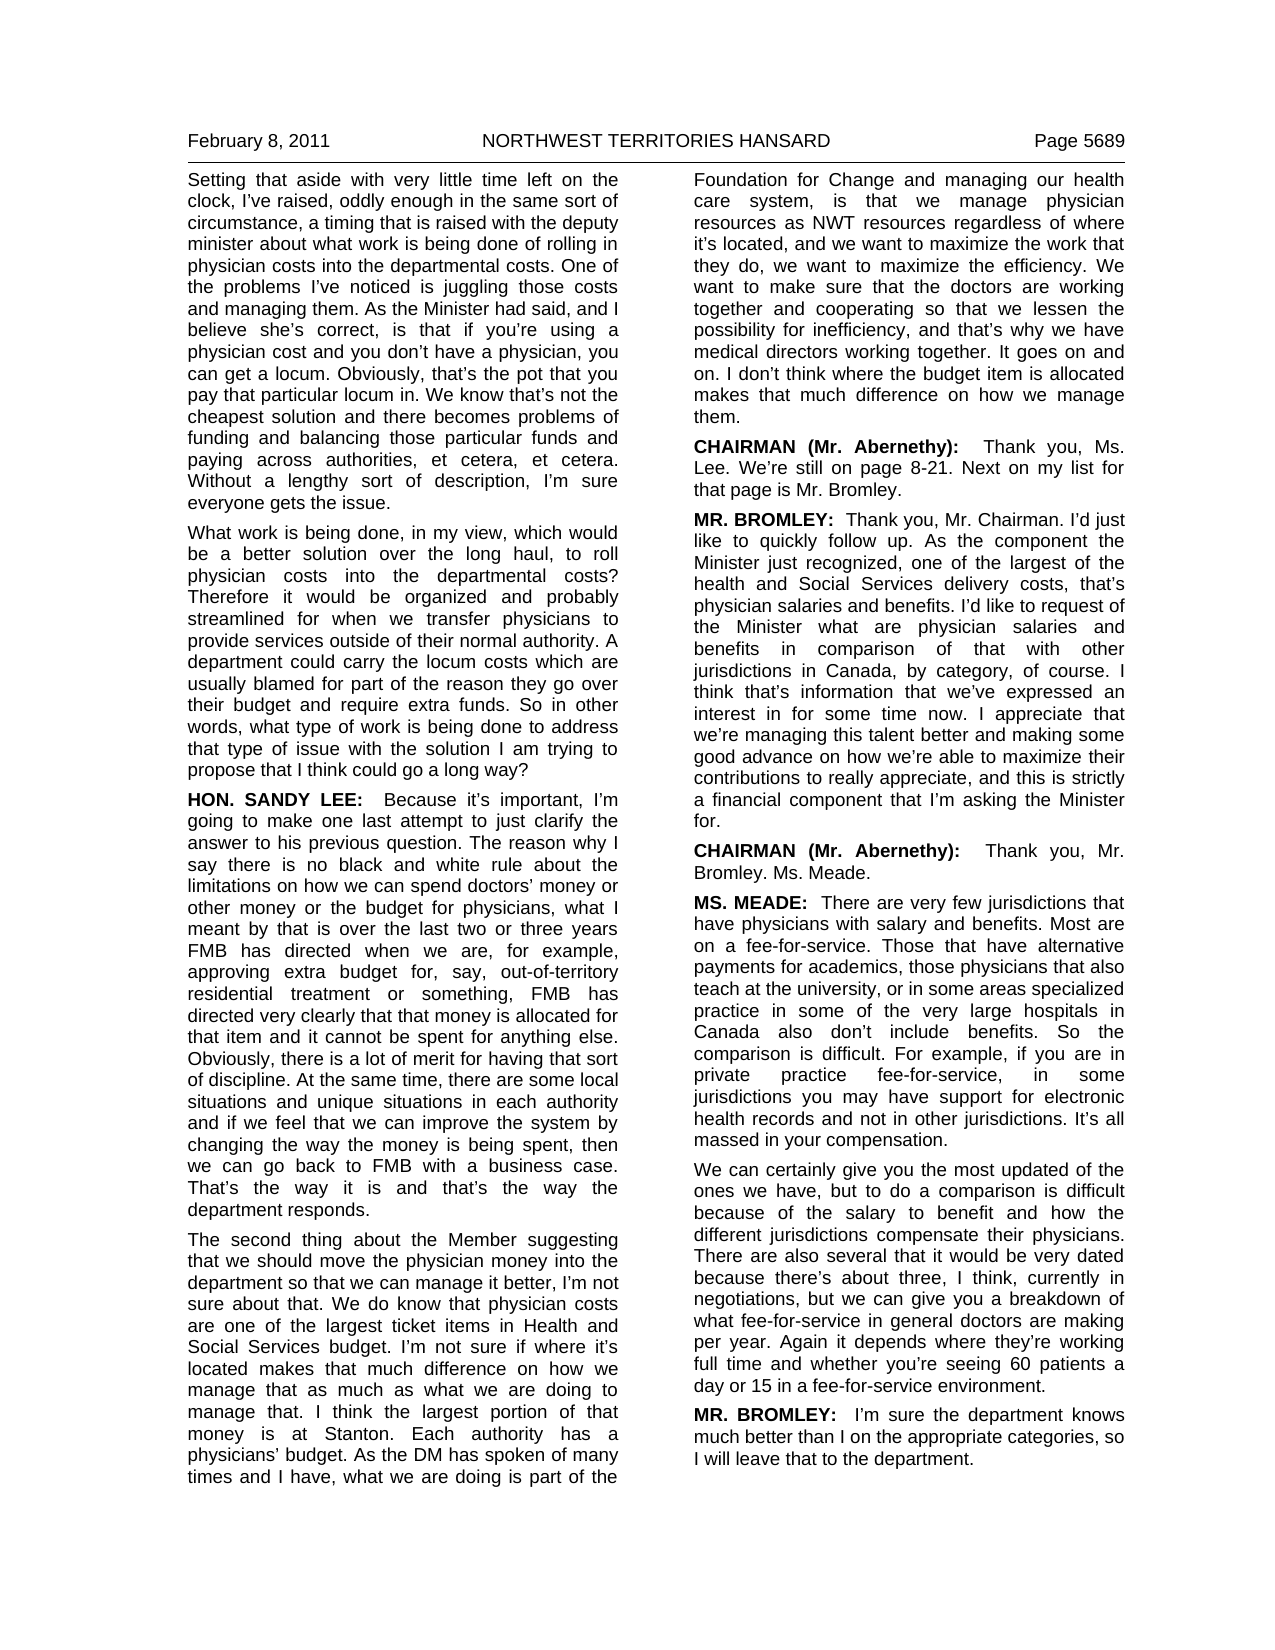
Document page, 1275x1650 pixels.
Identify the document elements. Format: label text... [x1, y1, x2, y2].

text CHAIRMAN (Mr. Abernethy): Thank you, Mr. Bromley. Ms. Meade. [694, 840, 1125, 883]
text MR. BROMLEY: I’m sure the department knows much better than I on the appropriate categories, so I will leave that to the department. [694, 1404, 1125, 1469]
text CHAIRMAN (Mr. Abernethy): Thank you, Ms. Lee. We’re still on page 8-21. Next on my list for that page is Mr. Bromley. [694, 435, 1125, 500]
text MR. BROMLEY: Thank you, Mr. Chairman. I’d just like to quickly follow up. As the component the Minister just recognized, one of the largest of the health and Social Services delivery costs, that’s physician salaries and benefits. I’d like to request of the Minister what are physician salaries and benefits in comparison of that with other jurisdictions in Canada, by category, of course. I think that’s information that we’ve expressed an interest in for some time now. I appreciate that we’re managing this talent better and making some good advance on how we’re able to maximize their contributions to really appreciate, and this is strictly a financial component that I’m asking the Minister for. [694, 508, 1125, 832]
text HON. SANDY LEE: Because it’s important, I’m going to make one last attempt to just clary the answer to his previous question. The reason why I say there is no black and white rule about the limitations on how we can spend doctors’ money or other money or the budget for physicians, what I meant by that is over the last two or three years FMB has directed when we are, for example, approving extra budget for, say, out-of-territory residential treatment or something, FMB has directed very clearly that that money is allocated for that item and it cannot be spent for anything else. Obviously, there is a lot of merit for having that sort of discipline. At the same time, there are some local situations and unique situations in each authority and we feel that we can improve the system by changing the way the money is being spent, then we can go back to FMB with a business case. That’s the way it is and that’s the way the department responds. [187, 789, 619, 1220]
text MS. MEADE: There are very few jurisdictions that have physicians with salary and benefits. Most are on a fee-for-service. Those that have alternative payments for academics, those physicians that also teach at the university, or in some areas specialized practice in some of the very large hospitals in Canada also don’t include benefits. So the comparison is dficult. For example, you are in private practice fee-for-service, in some jurisdictions you may have support for electronic health records and not in other jurisdictions. It’s all massed in your compensation. [694, 892, 1125, 1150]
text We can certainly give you the most updated of the ones we have, but to do a comparison is dficult because of the salary to benefit and how the dferent jurisdictions compensate their physicians. There are also several that it would be very dated because there’s about three, I think, currently in negotiations, but we can give you a breakdown of what fee-for-service in general doctors are making per year. Again it depends where they’re working full time and whether you’re seeing 60 patients a day or 15 in a fee-for-service environment. [694, 1159, 1125, 1396]
text What work is being done, in my view, which would be a better solution over the long haul, to roll physician costs into the departmental costs? Therefore it would be organized and probably streamlined for when we transfer physicians to provide services outside of their normal authority. A department could carry the locum costs which are usually blamed for part of the reason they go over their budget and require extra funds. So in other words, what type of work is being done to address that type of issue with the solution I am trying to propose that I think could go a long way? [187, 522, 619, 780]
text The second thing about the Member suggesting that we should move the physician money into the department so that we can manage it better, I’m not sure about that. We do know that physician costs are one of the largest ticket items in Health and Social Services budget. I’m not sure where it’s located makes that much dference on how we manage that as much as what we are doing to manage that. I think the largest portion of that money is at Stanton. Each authority has a physicians’ budget. As the DM has spoken of many times and I have, what we are doing is part of the Foundation for Change and managing our health care system, is that we manage physician resources as NWT resources regardless of where it’s located, and we want to maximize the work that they do, we want to maximize the efficiency. We want to make sure that the doctors are working together and cooperating so that we lessen the possibility for inefficiency, and that’s why we have medical directors working together. It goes on and on. I don’t think where the budget item is allocated makes that much dference on how we manage them. [694, 168, 1125, 427]
text Setting that aside with very little time left on the clock, I’ve raised, oddly enough in the same sort of circumstance, a timing that is raised with the deputy minister about what work is being done of rolling in physician costs into the departmental costs. One of the problems I’ve noticed is juggling those costs and managing them. As the Minister had said, and I believe she’s correct, is that you’re using a physician cost and you don’t have a physician, you can get a locum. Obviously, that’s the pot that you pay that particular locum in. We know that’s not the cheapest solution and there becomes problems of funding and balancing those particular funds and paying across authorities, et cetera, et cetera. Without a lengthy sort of description, I’m sure everyone gets the issue. [187, 168, 619, 513]
text The second thing about the Member suggesting that we should move the physician money into the department so that we can manage it better, I’m not sure about that. We do know that physician costs are one of the largest ticket items in Health and Social Services budget. I’m not sure where it’s located makes that much dference on how we manage that as much as what we are doing to manage that. I think the largest portion of that money is at Stanton. Each authority has a physicians’ budget. As the DM has spoken of many times and I have, what we are doing is part of the Foundation for Change and managing our health care system, is that we manage physician resources as NWT resources regardless of where it’s located, and we want to maximize the work that they do, we want to maximize the efficiency. We want to make sure that the doctors are working together and cooperating so that we lessen the possibility for inefficiency, and that’s why we have medical directors working together. It goes on and on. I don’t think where the budget item is allocated makes that much dference on how we manage them. [187, 1228, 619, 1487]
